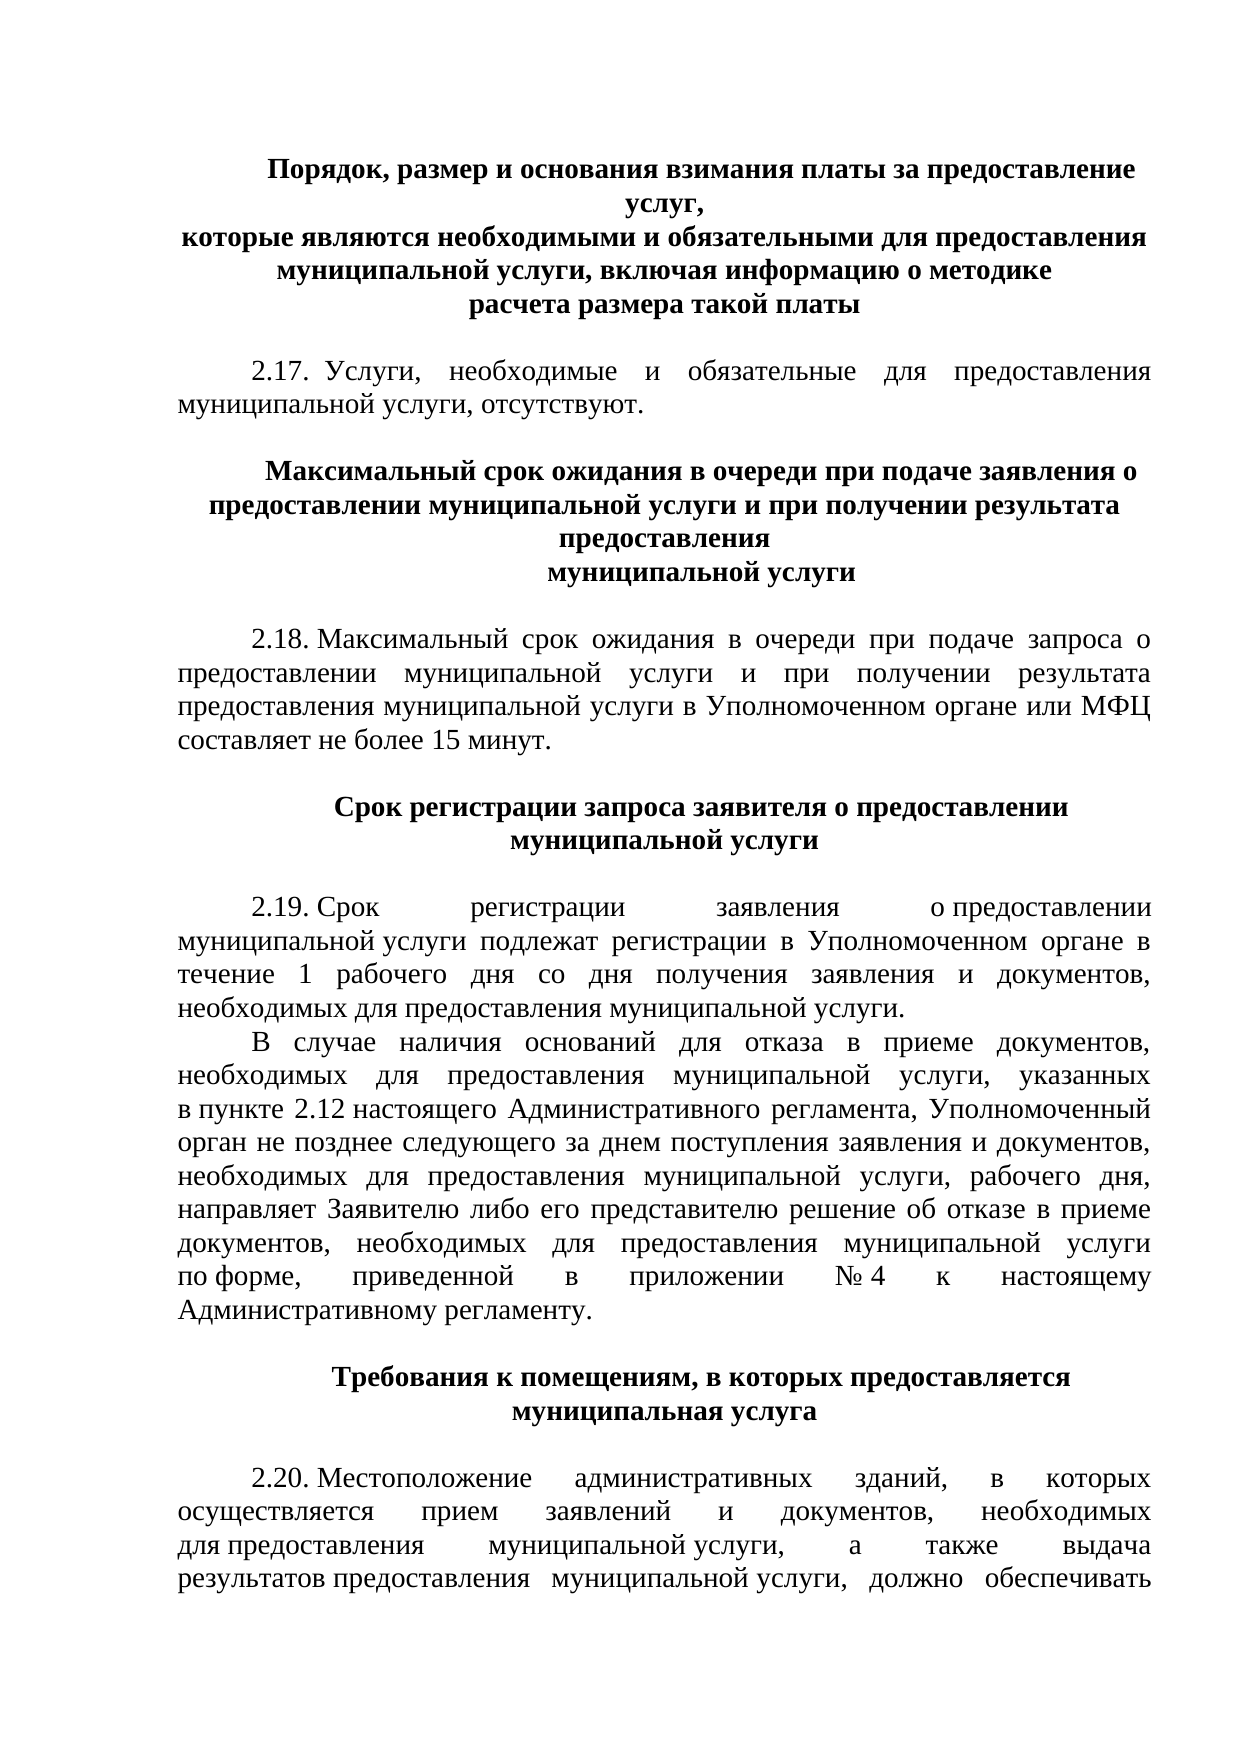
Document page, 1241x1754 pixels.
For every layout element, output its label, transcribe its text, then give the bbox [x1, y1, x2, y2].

text 2.19. Срок регистрации заявления о предоставлении муниципальной услуги подлежат регистрации в Уполномоченном органе в течение 1 рабочего дня со дня получения заявления и документов, необходимых для предоставления муниципальной услуги. [177, 889, 1152, 1024]
text Срок регистрации запроса заявителя о предоставлении муниципальной услуги [177, 789, 1152, 856]
text 2.17. Услуги, необходимые и обязательные для предоставления муниципальной услуги, отсутствуют. [177, 353, 1152, 420]
text Порядок, размер и основания взимания платы за предоставление услуг, которые являются необходимыми и обязательными для предоставления муниципальной услуги, включая информацию о методике расчета размера такой платы [177, 152, 1152, 319]
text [177, 1460, 1152, 1594]
text муниципальной услуги [177, 554, 1152, 588]
text 2.18. Максимальный срок ожидания в очереди при подаче запроса о предоставлении муниципальной услуги и при получении результата предоставления муниципальной услуги в Уполномоченном органе или МФЦ составляет не более 15 минут. [177, 621, 1152, 755]
text В случае наличия оснований для отказа в приеме документов, необходимых для предоставления муниципальной услуги, указанных в пункте 2.12 настоящего Административного регламента, Уполномоченный орган не позднее следующего за днем поступления заявления и документов, необходимых для предоставления муниципальной услуги, рабочего дня, направляет Заявителю либо его представителю решение об отказе в приеме документов, необходимых для предоставления муниципальной услуги по форме, приведенной в приложении № 4 к настоящему Административному регламенту. [177, 1024, 1152, 1326]
text Требования к помещениям, в которых предоставляется муниципальная услуга [177, 1359, 1152, 1426]
text Максимальный срок ожидания в очереди при подаче заявления о предоставлении муниципальной услуги и при получении результата предоставления [177, 453, 1152, 554]
